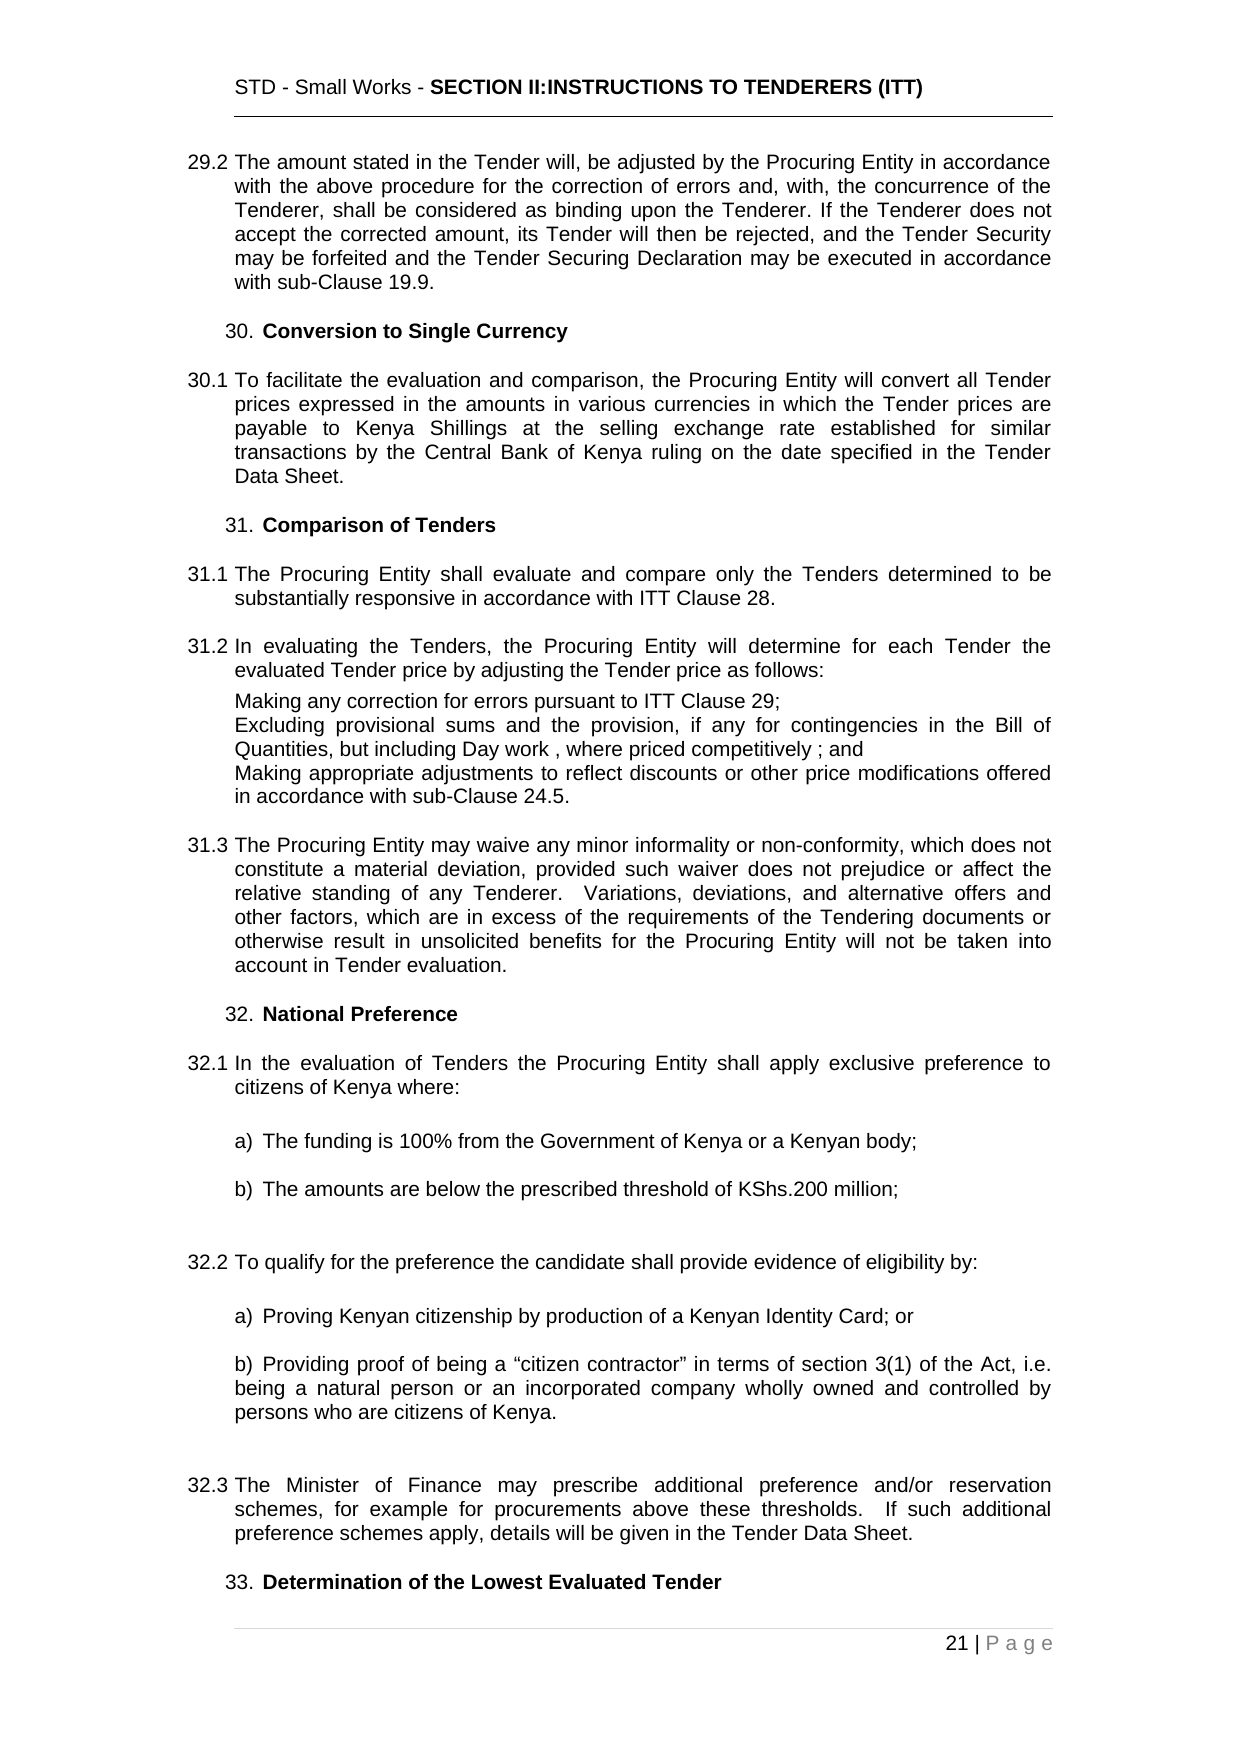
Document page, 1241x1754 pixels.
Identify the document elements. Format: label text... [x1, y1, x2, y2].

subtitle To facilitate the evaluation and comparison, the Procuring Entity will convert all Tender prices expressed in the amounts in various currencies in which the Tender prices are payable to Kenya Shillings at the selling exchange rate established for similar transactions by the Central Bank of Kenya ruling on the date specified in the Tender Data Sheet. [187, 368, 1053, 487]
subtitle The Minister of Finance may prescribe additional preference and/or reservation schemes, for example for procurements above these thresholds. If such additional preference schemes apply, details will be given in the Tender Data Sheet. [187, 1473, 1053, 1545]
subtitle The amount stated in the Tender will, be adjusted by the Procuring Entity in accordance with the above procedure for the correction of errors and, with, the concurrence of the Tenderer, shall be considered as binding upon the Tenderer. If the Tenderer does not accept the corrected amount, its Tender will then be rejected, and the Tender Security may be forfeited and the Tender Securing Declaration may be executed in accordance with sub-Clause 19.9. [187, 150, 1053, 294]
subtitle In the evaluation of Tenders the Procuring Entity shall apply exclusive preference to citizens of Kenya where: [187, 1051, 1053, 1099]
text Making any correction for errors pursuant to ITT Clause 29; [234, 688, 1053, 712]
subtitle The Procuring Entity may waive any minor informality or non-conformity, which does not constitute a material deviation, provided such waiver does not prejudice or affect the relative standing of any Tenderer. Variations, deviations, and alternative offers and other factors, which are in excess of the requirements of the Tendering documents or otherwise result in unsolicited benefits for the Procuring Entity will not be taken into account in Tender evaluation. [187, 833, 1053, 977]
subtitle Conversion to Single Currency [225, 319, 1053, 343]
text a) The funding is 100% from the Government of Kenya or a Kenyan body; [234, 1129, 1053, 1153]
text b) Providing proof of being a “citizen contractor” in terms of section 3(1) of the Act, i.e. being a natural person or an incorporated company wholly owned and controlled by persons who are citizens of Kenya. [234, 1352, 1053, 1424]
subtitle National Preference [225, 1002, 1053, 1026]
text Making appropriate adjustments to reflect discounts or other price modifications offered in accordance with sub-Clause 24.5. [234, 760, 1053, 808]
subtitle The Procuring Entity shall evaluate and compare only the Tenders determined to be substantially responsive in accordance with ITT Clause 28. [187, 561, 1053, 609]
text a) Proving Kenyan citizenship by production of a Kenyan Identity Card; or [234, 1304, 1053, 1328]
text b) The amounts are below the prescribed threshold of KShs.200 million; [234, 1177, 1053, 1201]
subtitle Comparison of Tenders [225, 512, 1053, 536]
text Excluding provisional sums and the provision, if any for contingencies in the Bill of Quantities, but including Day work , where priced competitively ; and [234, 712, 1053, 760]
subtitle Determination of the Lowest Evaluated Tender [225, 1570, 1053, 1594]
subtitle To qualify for the preference the candidate shall provide evidence of eligibility by: [187, 1250, 1053, 1274]
subtitle In evaluating the Tenders, the Procuring Entity will determine for each Tender the evaluated Tender price by adjusting the Tender price as follows: [187, 634, 1053, 682]
